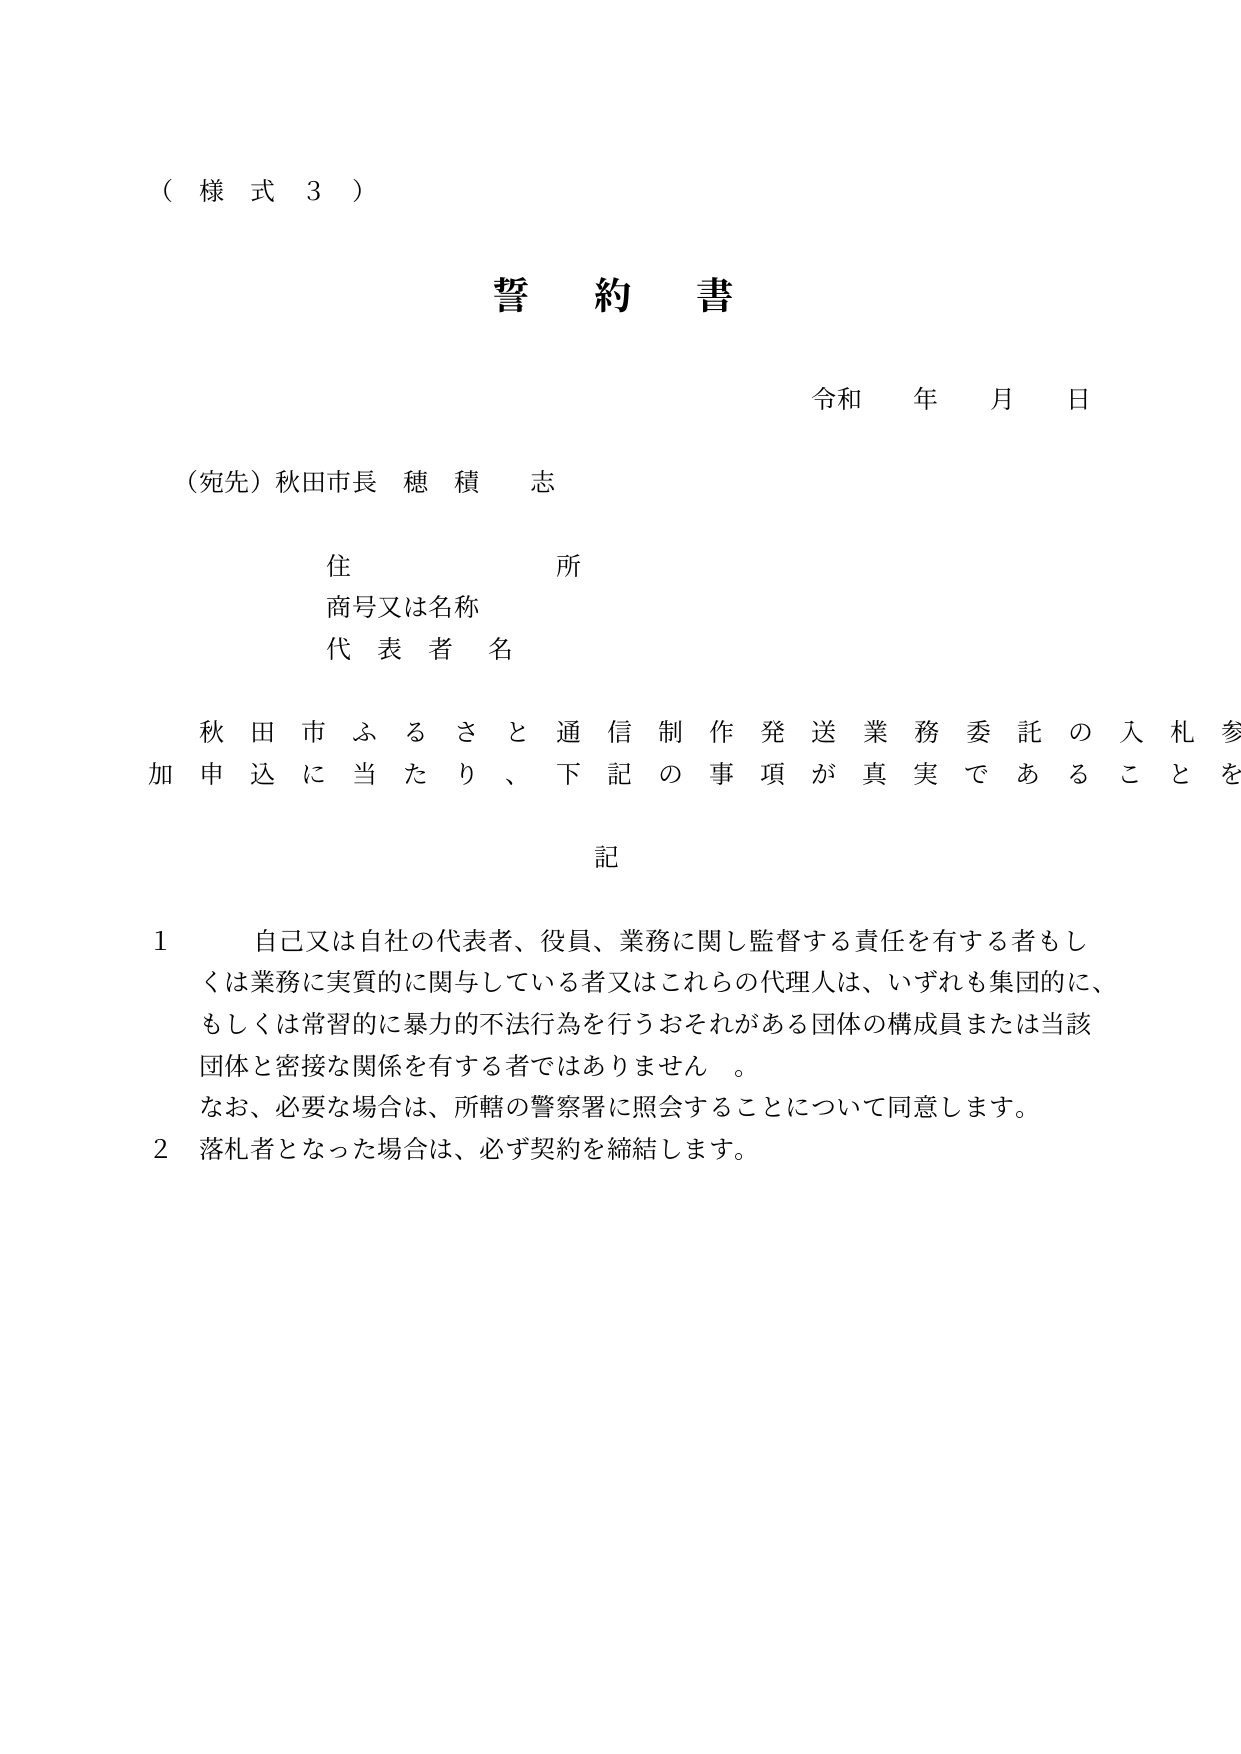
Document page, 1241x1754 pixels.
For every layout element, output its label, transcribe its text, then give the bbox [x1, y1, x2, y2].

text （様式３） [148, 169, 1092, 210]
text 誓 約 書 [148, 252, 1092, 335]
text 秋田市ふるさと通信制作発送業務委託の入札参加申込に当たり、下記の事項が真実であることを誓約します。 [148, 710, 1092, 794]
text 令和 年 月 日 [148, 377, 1092, 419]
text 代表者名 [148, 627, 1092, 669]
text 記 [148, 835, 1092, 877]
text 商号又は名称 [148, 585, 1092, 627]
text （宛先）秋田市長 穂 積 志 [148, 460, 1092, 502]
text １ 自己又は自社の代表者、役員、業務に関し監督する責任を有する者もしくは業務に実質的に関与している者又はこれらの代理人は、いずれも集団的に、もしくは常習的に暴力的不法行為を行うおそれがある団体の構成員または当該団体と密接な関係を有する者ではありません。 [148, 919, 1092, 1085]
text 住 所 [148, 544, 1092, 585]
text ２ 落札者となった場合は、必ず契約を締結します。 [148, 1127, 1092, 1169]
text なお、必要な場合は、所轄の警察署に照会することについて同意します。 [148, 1085, 1092, 1127]
